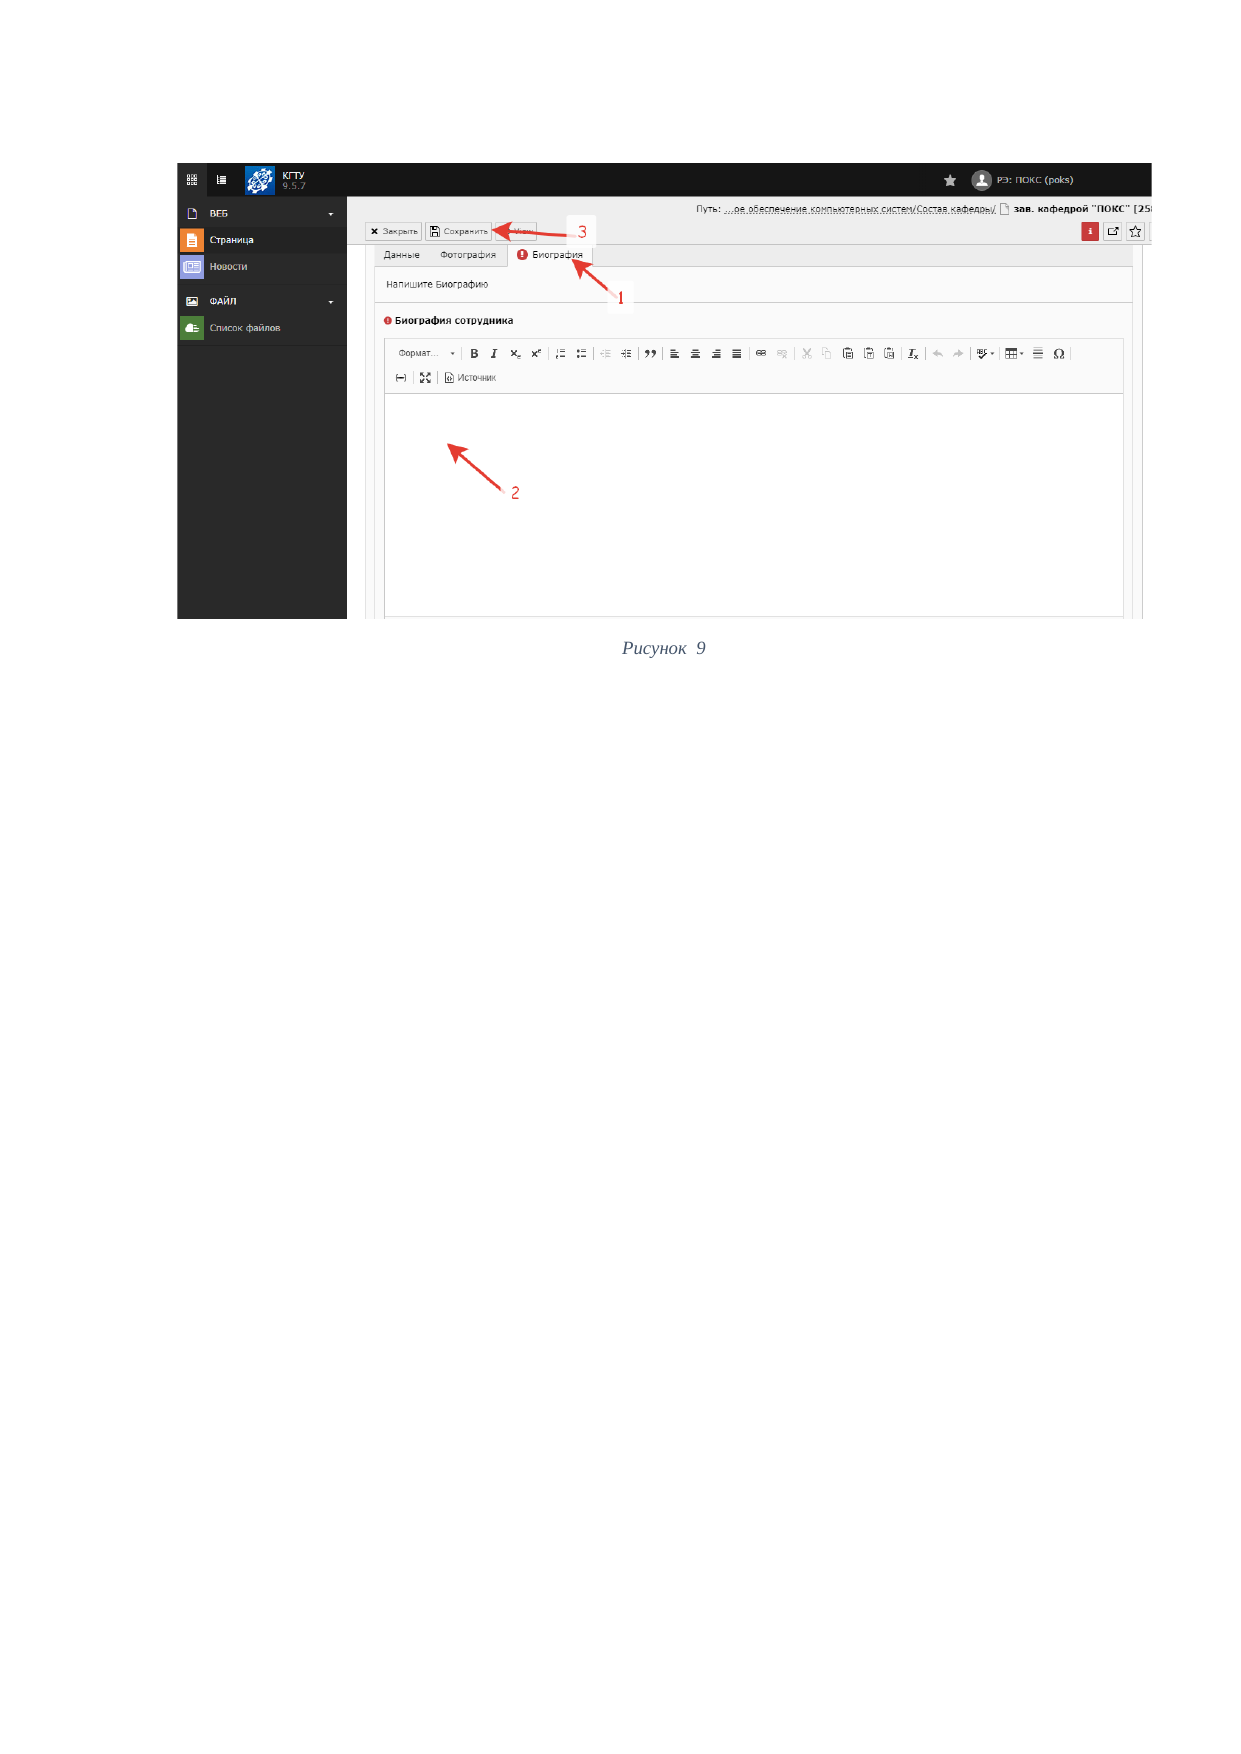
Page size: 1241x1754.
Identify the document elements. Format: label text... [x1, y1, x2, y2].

picture [177, 163, 1152, 619]
text Рисунок 9 [177, 637, 1152, 659]
